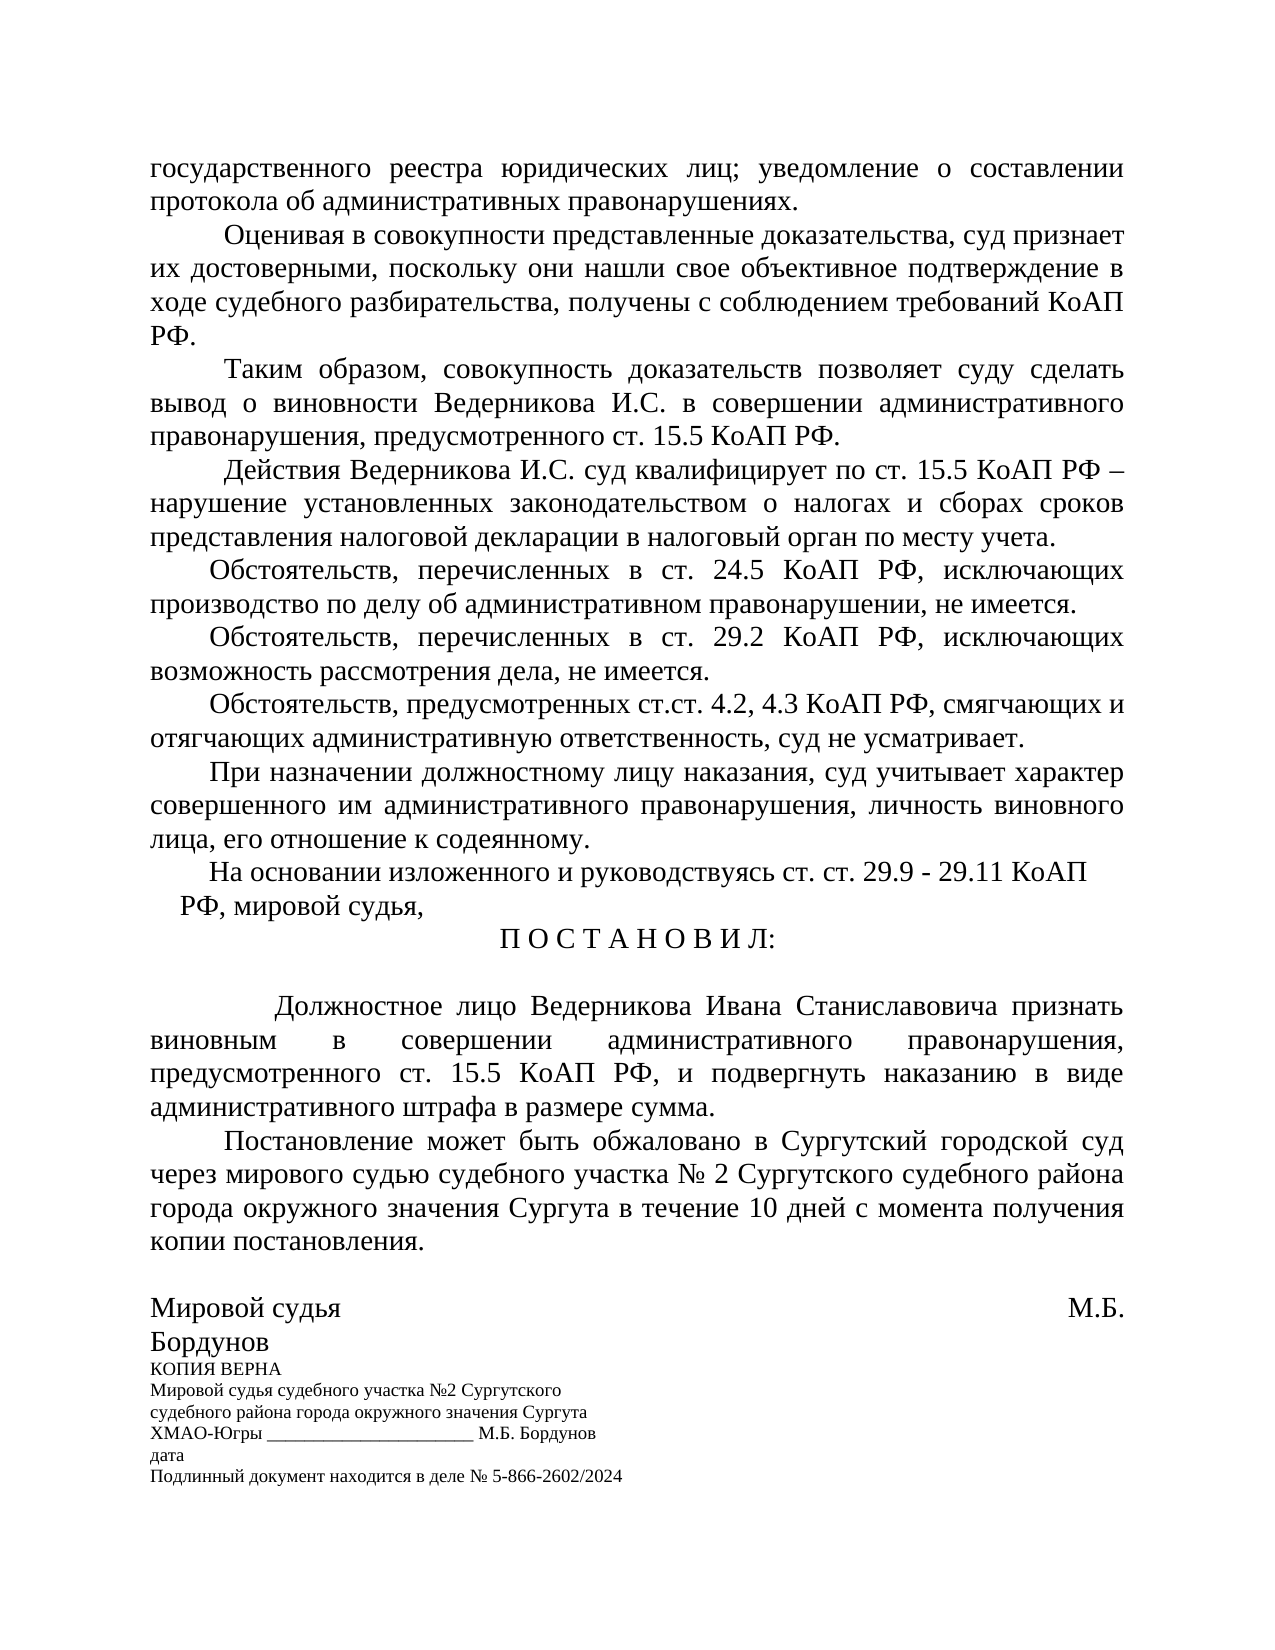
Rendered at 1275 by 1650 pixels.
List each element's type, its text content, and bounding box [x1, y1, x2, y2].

text КОПИЯ ВЕРНА [150, 1357, 1125, 1379]
text Оценивая в совокупности представленные доказательства, суд признает их достоверными, поскольку они нашли свое объективное подтверждение в ходе судебного разбирательства, получены с соблюдением требований КоАП РФ. [150, 217, 1125, 351]
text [150, 150, 1125, 217]
text Обстоятельств, перечисленных в ст. 29.2 КоАП РФ, исключающих возможность рассмотрения дела, не имеется. [150, 619, 1125, 687]
text Должностное лицо Ведерникова Ивана Станиславовича признать виновным в совершении административного правонарушения, предусмотренного ст. 15.5 КоАП РФ, и подвергнуть наказанию в виде административного штрафа в размере сумма. [150, 988, 1125, 1123]
text Действия Ведерникова И.С. суд квалифицирует по ст. 15.5 КоАП РФ – нарушение установленных законодательством о налогах и сборах сроков представления налоговой декларации в налоговый орган по месту учета. [150, 452, 1125, 552]
text При назначении должностному лицу наказания, суд учитывает характер совершенного им административного правонарушения, личность виновного лица, его отношение к содеянному. [150, 754, 1125, 854]
text Мировой судья М.Б. Бордунов [150, 1290, 1125, 1357]
text Постановление может быть обжаловано в Сургутский городской суд через мирового судью судебного участка № 2 Сургутского судебного района города окружного значения Сургута в течение 10 дней с момента получения копии постановления. [150, 1123, 1125, 1257]
text Подлинный документ находится в деле № 5-866-2602/2024 [150, 1465, 1125, 1487]
text Мировой судья судебного участка №2 Сургутского [150, 1379, 1125, 1401]
text ХМАО-Югры ______________________ М.Б. Бордунов [150, 1422, 1125, 1444]
text Обстоятельств, предусмотренных ст.ст. 4.2, 4.3 КоАП РФ, смягчающих и отягчающих административную ответственность, суд не усматривает. [150, 687, 1125, 754]
text Таким образом, совокупность доказательств позволяет суду сделать вывод о виновности Ведерникова И.С. в совершении административного правонарушения, предусмотренного ст. 15.5 КоАП РФ. [150, 351, 1125, 452]
text судебного района города окружного значения Сургута [150, 1401, 1125, 1422]
text П О С Т А Н О В И Л: [150, 921, 1125, 955]
text Обстоятельств, перечисленных в ст. 24.5 КоАП РФ, исключающих производство по делу об административном правонарушении, не имеется. [150, 552, 1125, 619]
text На основании изложенного и руководствуясь ст. ст. 29.9 - 29.11 КоАП РФ, мировой судья, [179, 854, 1125, 921]
text дата [150, 1444, 1125, 1465]
